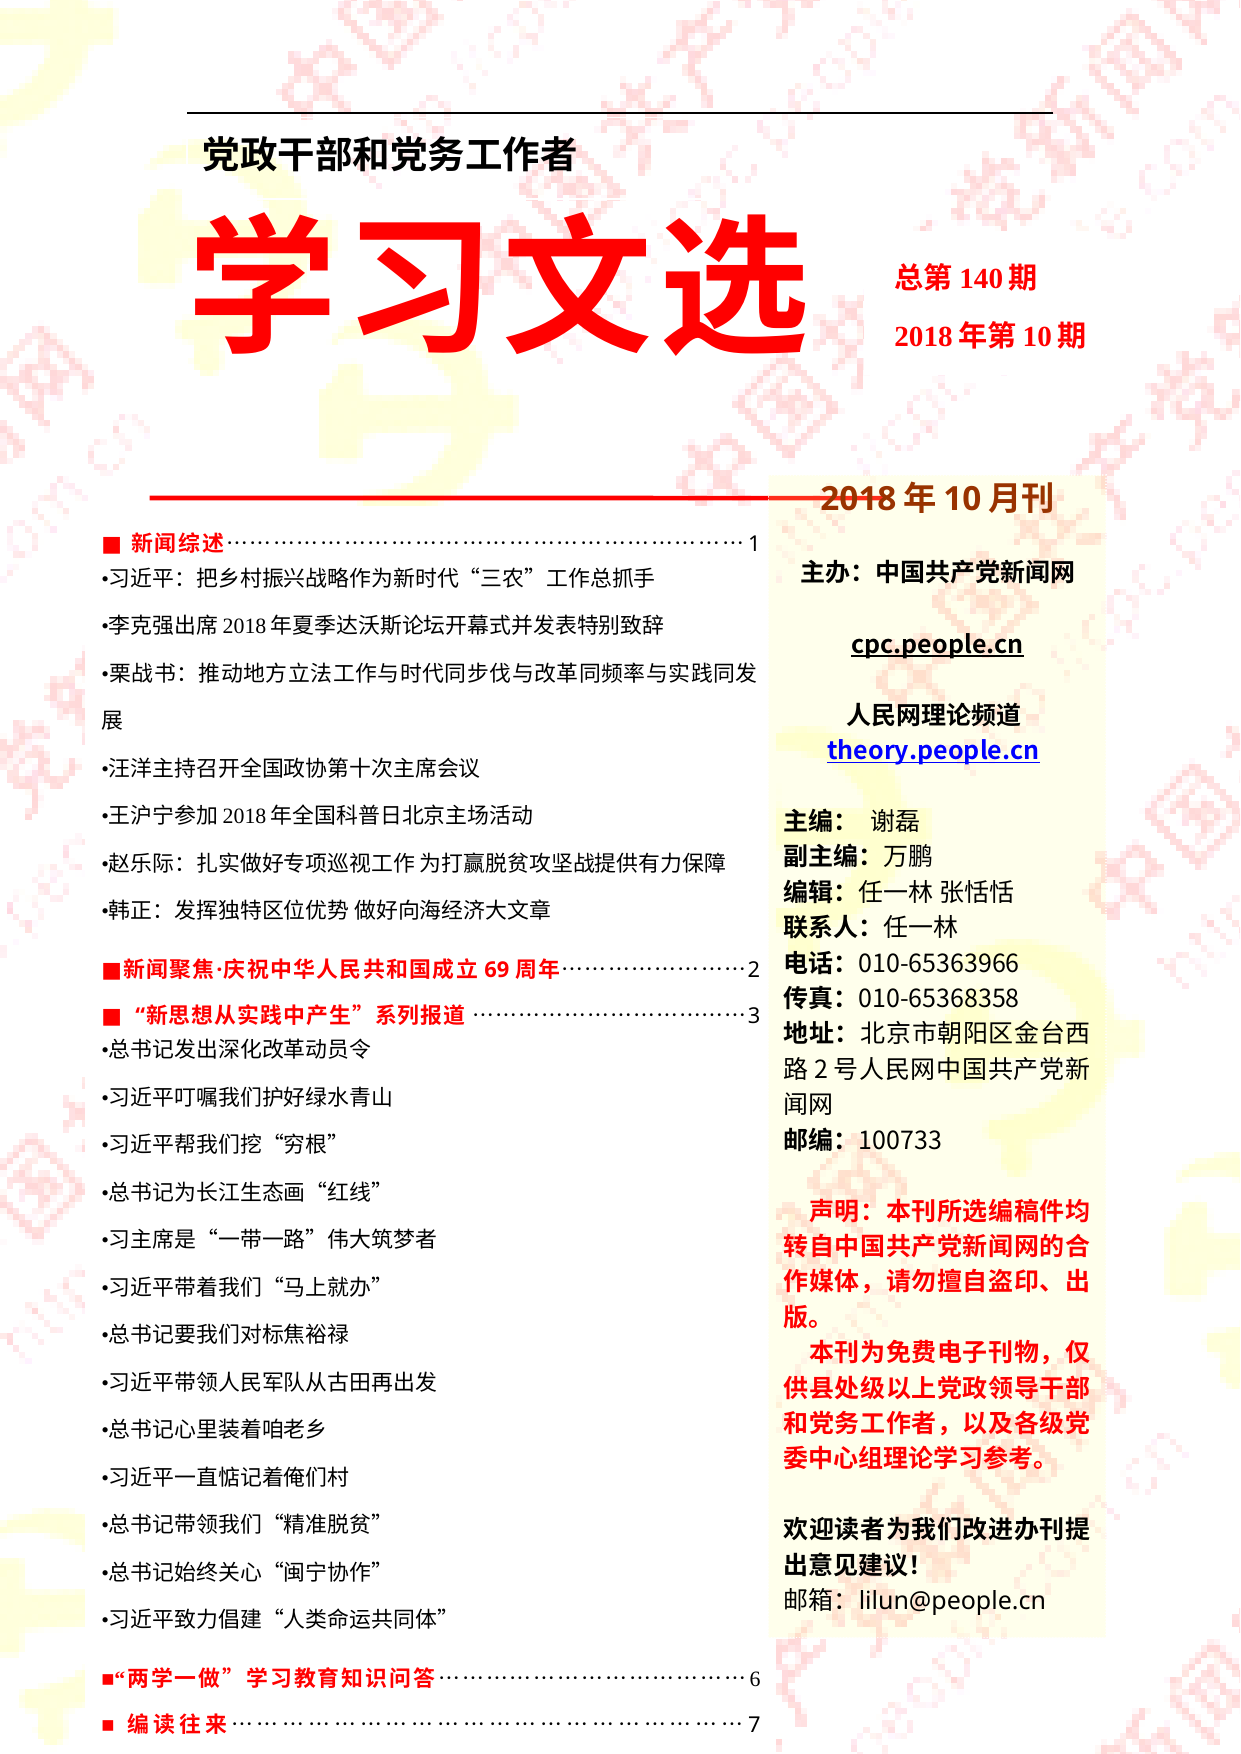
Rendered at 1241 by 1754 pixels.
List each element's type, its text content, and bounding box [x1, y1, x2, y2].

text 1982年3月，习近平赴河北正定，先后任县委副书记、书记。在正定工作的1000多个日日夜夜，他的足迹遍及全县25个公社、221个大队。 [768, 498, 1053, 563]
text 学习文选 [187, 162, 1053, 389]
